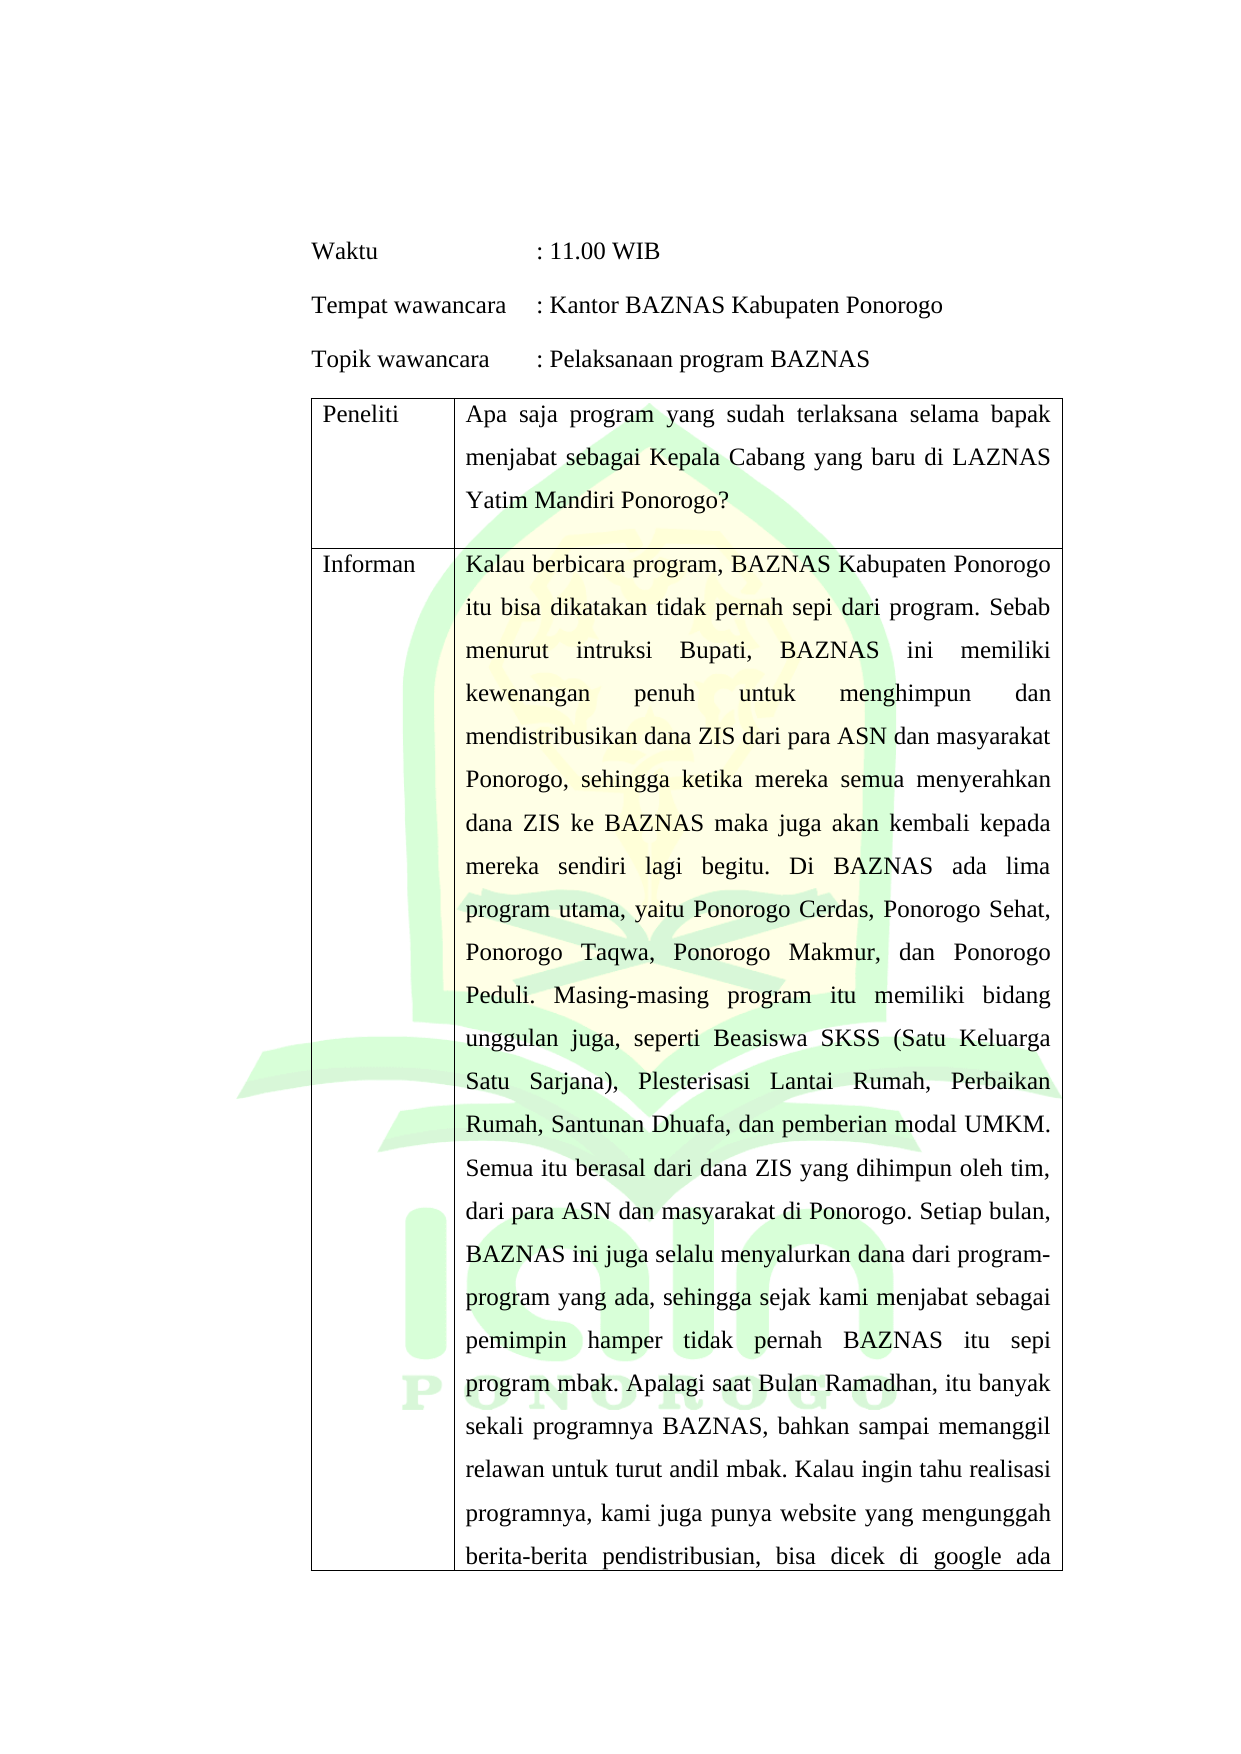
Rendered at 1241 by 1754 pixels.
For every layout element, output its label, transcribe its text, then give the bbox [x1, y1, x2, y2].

table_header Peneliti [312, 399, 454, 548]
text Waktu : 11.00 WIB [236, 236, 1063, 265]
text Topik wawancara : Pelaksanaan program BAZNAS [236, 344, 1063, 373]
text Tempat wawancara : Kantor BAZNAS Kabupaten Ponorogo [236, 290, 1063, 319]
table_cell Informan [312, 549, 454, 1569]
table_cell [455, 549, 1062, 1569]
table_header Apa saja program yang sudah terlaksana selama bapak menjabat sebagai Kepala Cabang yang baru di LAZNAS Yatim Mandiri Ponorogo? [455, 399, 1062, 548]
